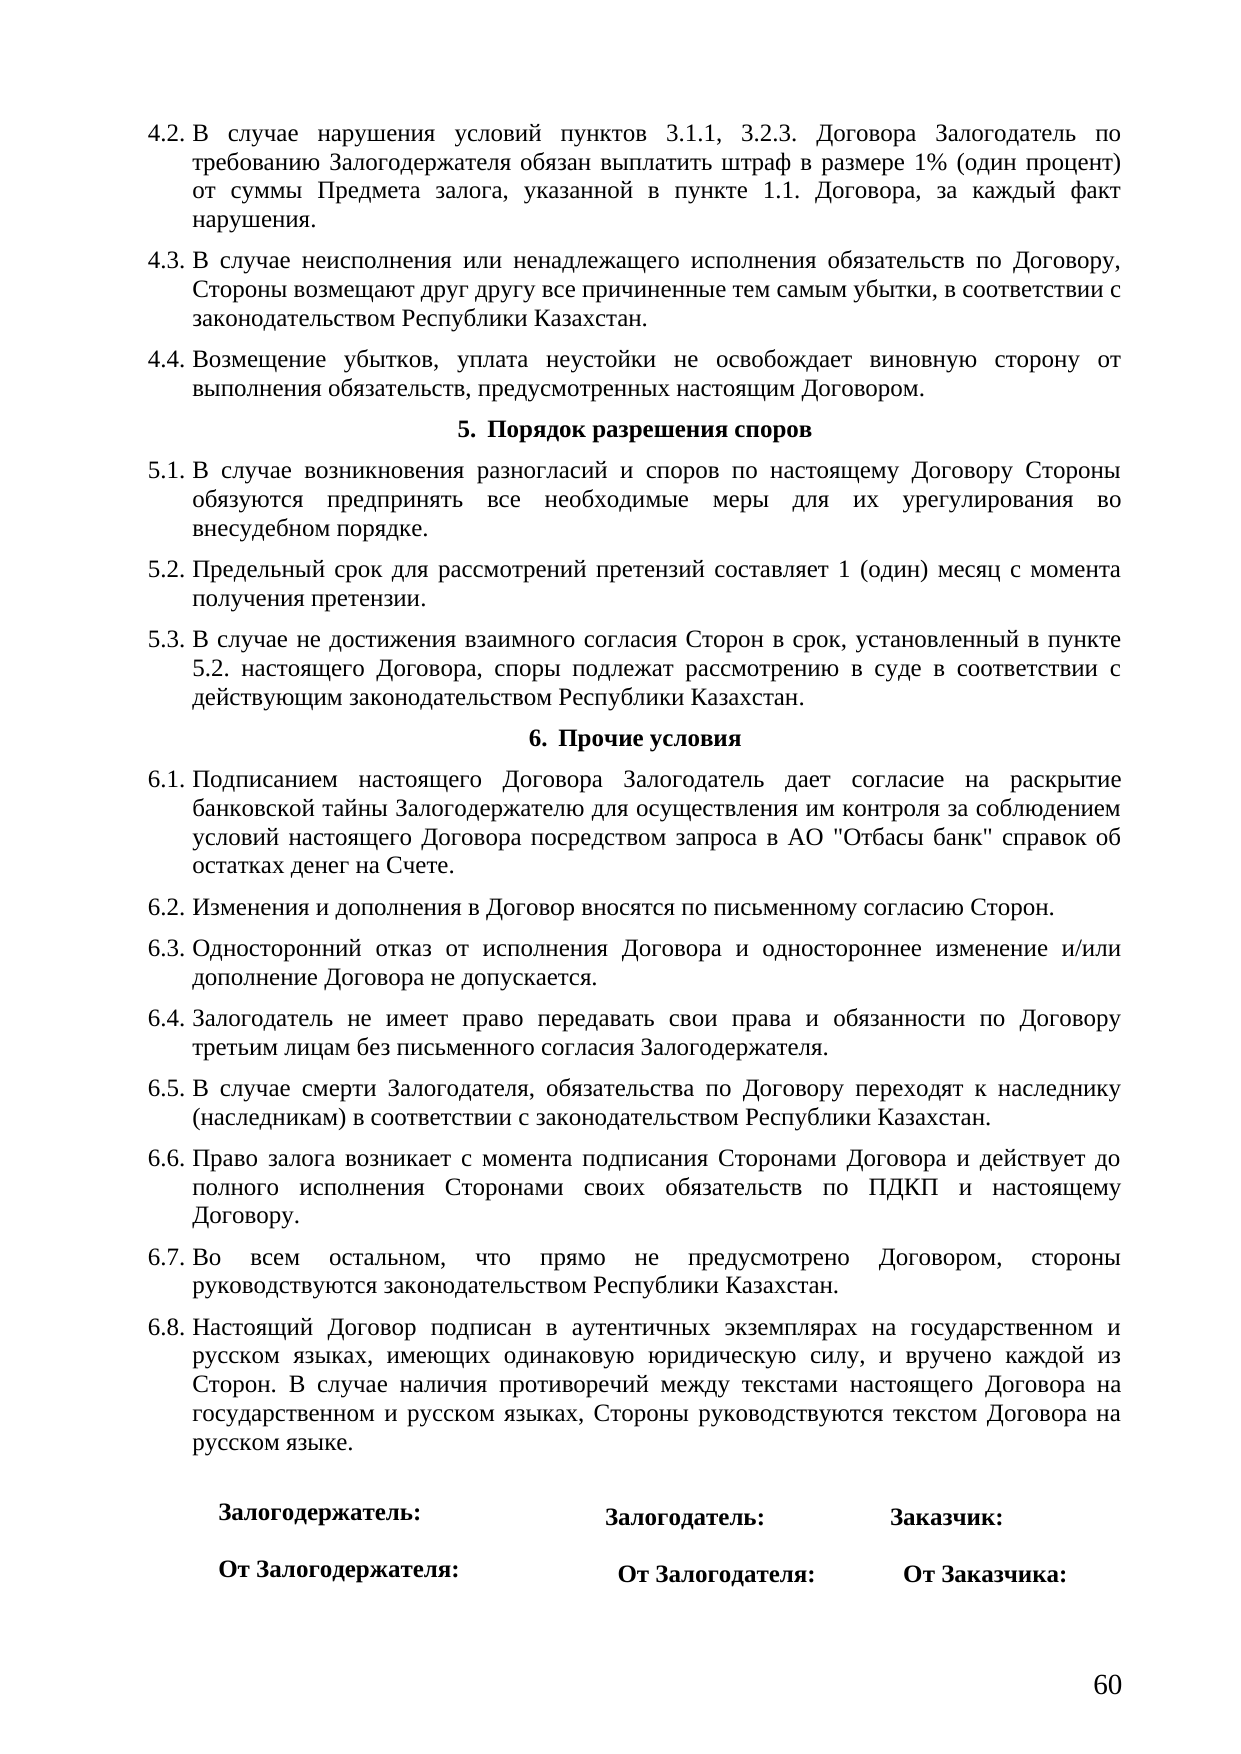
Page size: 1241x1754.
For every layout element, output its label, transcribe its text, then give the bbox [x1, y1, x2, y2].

list В случае нарушения условий пунктов 3.1.1, 3.2.3. Договора Залогодатель по требованию Залогодержателя обязан выплатить штраф в размере 1% (один процент) от суммы Предмета залога, указанной в пункте 1.1. Договора, за каждый факт нарушения. [148, 118, 1122, 233]
list Залогодатель не имеет право передавать свои права и обязанности по Договору третьим лицам без письменного согласия Залогодержателя. [148, 1003, 1122, 1061]
list Порядок разрешения споров [148, 414, 1122, 443]
list Возмещение убытков, уплата неустойки не освобождает виновную сторону от выполнения обязательств, предусмотренных настоящим Договором. [148, 344, 1122, 402]
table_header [207, 1468, 487, 1621]
list Изменения и дополнения в Договор вносятся по письменному согласию Сторон. [148, 892, 1122, 921]
list В случае неисполнения или ненадлежащего исполнения обязательств по Договору, Стороны возмещают друг другу все причиненные тем самым убытки, в соответствии с законодательством Республики Казахстан. [148, 246, 1122, 332]
list Настоящий Договор подписан в аутентичных экземплярах на государственном и русском языках, имеющих одинаковую юридическую силу, и вручено каждой из Сторон. В случае наличия противоречий между текстами настоящего Договора на государственном и русском языках, Стороны руководствуются текстом Договора на русском языке. [148, 1312, 1122, 1456]
list Во всем остальном, что прямо не предусмотрено Договором, стороны руководствуются законодательством Республики Казахстан. [148, 1242, 1122, 1299]
list Односторонний отказ от исполнения Договора и одностороннее изменение и/или дополнение Договора не допускается. [148, 933, 1122, 991]
list Предельный срок для рассмотрений претензий составляет 1 (один) месяц с момента получения претензии. [148, 554, 1122, 612]
list В случае возникновения разногласий и споров по настоящему Договору Стороны обязуются предпринять все необходимые меры для их урегулирования во внесудебном порядке. [148, 456, 1122, 542]
list В случае не достижения взаимного согласия Сторон в срок, установленный в пункте 5.2. настоящего Договора, споры подлежат рассмотрению в суде в соответствии с действующим законодательством Республики Казахстан. [148, 624, 1122, 711]
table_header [487, 1468, 1144, 1621]
list Подписанием настоящего Договора Залогодатель дает согласие на раскрытие банковской тайны Залогодержателю для осуществления им контроля за соблюдением условий настоящего Договора посредством запроса в АО "Отбасы банк" справок об остатках денег на Счете. [148, 764, 1122, 879]
list В случае смерти Залогодателя, обязательства по Договору переходят к наследнику (наследникам) в соответствии с законодательством Республики Казахстан. [148, 1073, 1122, 1131]
list Право залога возникает с момента подписания Сторонами Договора и действует до полного исполнения Сторонами своих обязательств по ПДКП и настоящему Договору. [148, 1143, 1122, 1229]
list Прочие условия [148, 723, 1122, 752]
